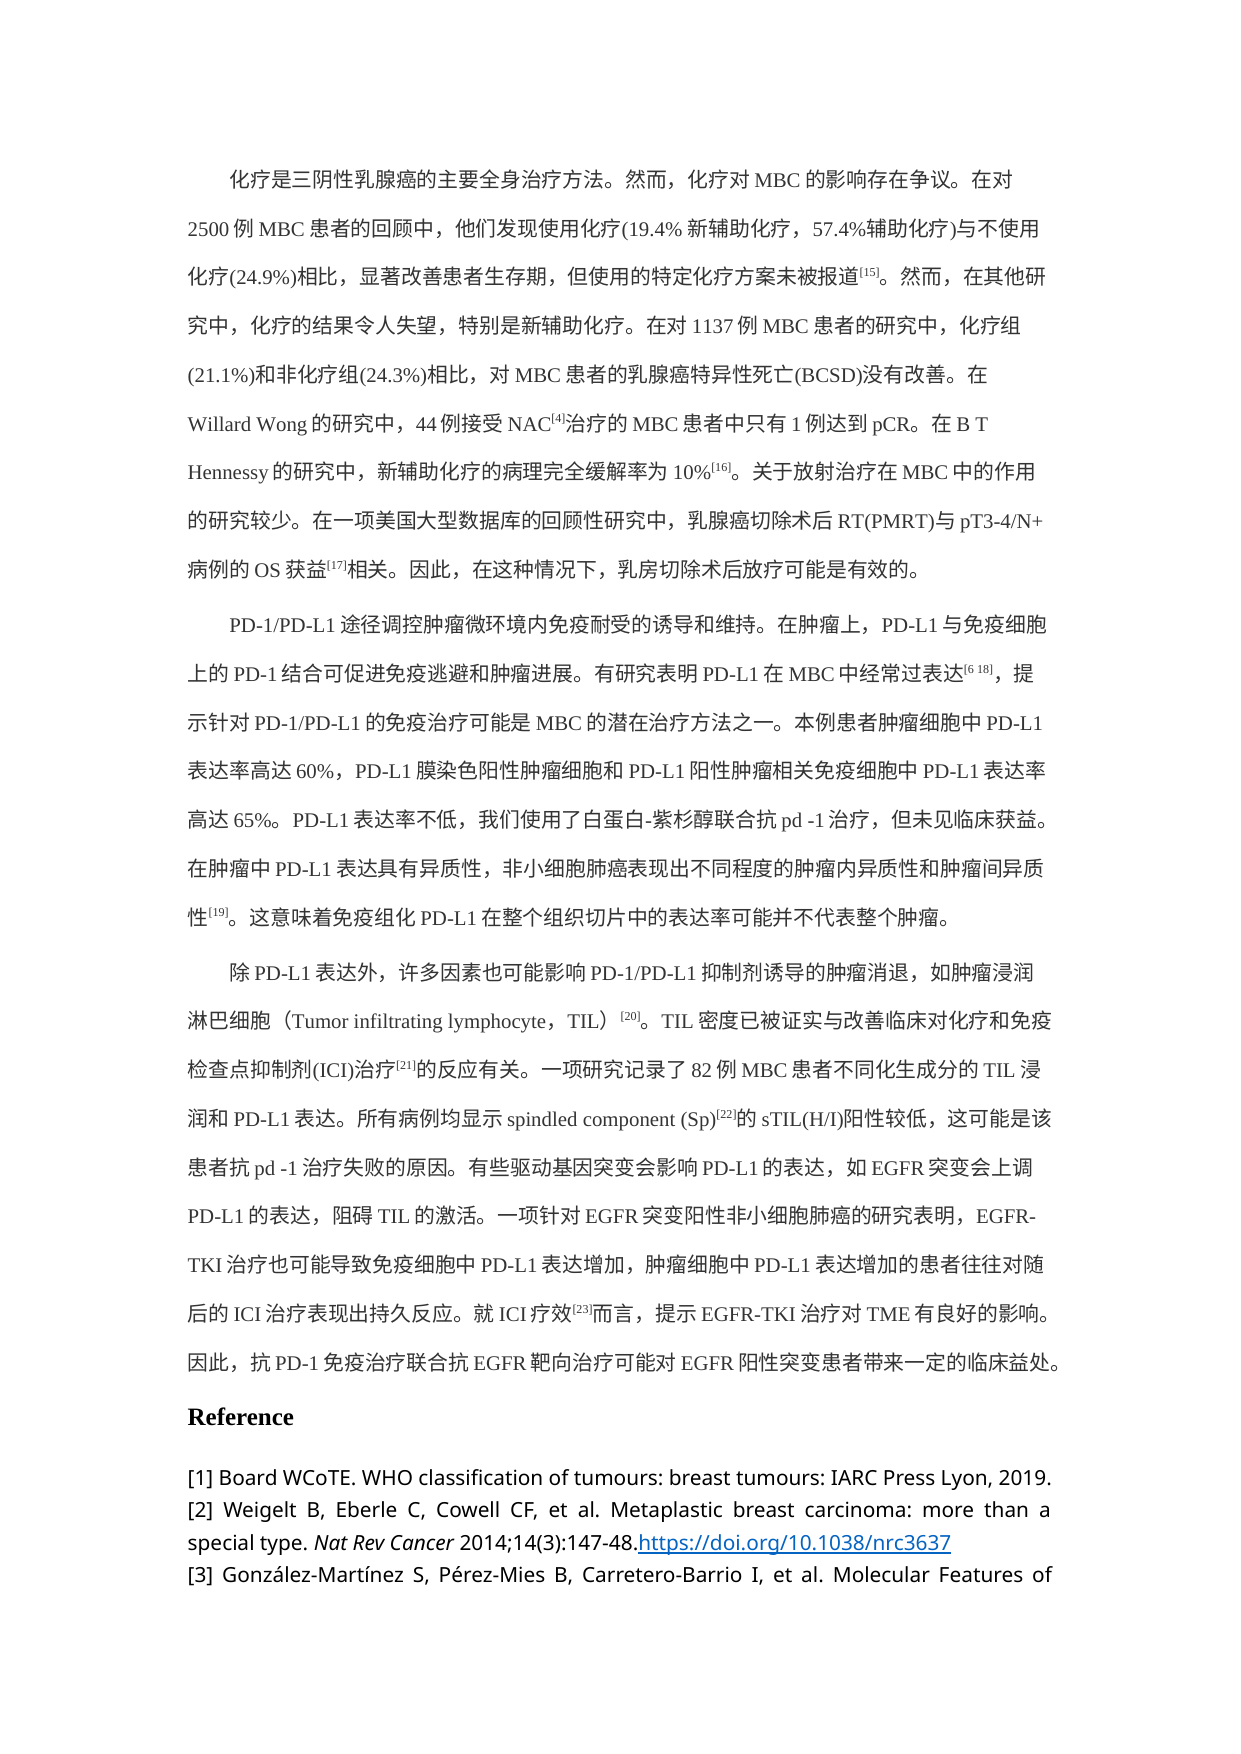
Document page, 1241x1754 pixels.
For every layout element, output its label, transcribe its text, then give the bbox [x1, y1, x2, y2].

text 除PD-L1表达外，许多因素也可能影响PD-1/PD-L1抑制剂诱导的肿瘤消退，如肿瘤浸润淋巴细胞（Tumor infiltrating lymphocyte，TIL）[20]。TIL密度已被证实与改善临床对化疗和免疫检查点抑制剂(ICI)治疗[21]的反应有关。一项研究记录了82例MBC患者不同化生成分的TIL浸润和PD-L1表达。所有病例均显示spindled component (Sp)[22]的sTIL(H/I)阳性较低，这可能是该患者抗pd -1治疗失败的原因。有些驱动基因突变会影响PD-L1的表达，如EGFR突变会上调PD-L1的表达，阻碍TIL的激活。一项针对EGFR突变阳性非小细胞肺癌的研究表明，EGFR- TKI治疗也可能导致免疫细胞中PD-L1表达增加，肿瘤细胞中PD-L1表达增加的患者往往对随后的ICI治疗表现出持久反应。就ICI疗效[23]而言，提示EGFR-TKI治疗对TME有良好的影响。因此，抗PD-1免疫治疗联合抗EGFR靶向治疗可能对EGFR阳性突变患者带来一定的临床益处。 [187, 955, 1053, 1377]
text PD-1/PD-L1途径调控肿瘤微环境内免疫耐受的诱导和维持。在肿瘤上，PD-L1与免疫细胞上的PD-1结合可促进免疫逃避和肿瘤进展。有研究表明PD-L1在MBC中经常过表达[6 18]，提示针对PD-1/PD-L1的免疫治疗可能是MBC的潜在治疗方法之一。本例患者肿瘤细胞中PD-L1表达率高达60%，PD-L1膜染色阳性肿瘤细胞和PD-L1阳性肿瘤相关免疫细胞中PD-L1表达率高达65%。PD-L1表达率不低，我们使用了白蛋白-紫杉醇联合抗pd -1治疗，但未见临床获益。在肿瘤中PD-L1表达具有异质性，非小细胞肺癌表现出不同程度的肿瘤内异质性和肿瘤间异质性[19]。这意味着免疫组化PD-L1在整个组织切片中的表达率可能并不代表整个肿瘤。 [187, 607, 1053, 932]
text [187, 1558, 1053, 1591]
text [1] Board WCoTE. WHO classification of tumours: breast tumours: IARC Press Lyon, 2019. [187, 1461, 1053, 1493]
text Reference [187, 1400, 1053, 1432]
text [2] Weigelt B, Eberle C, Cowell CF, et al. Metaplastic breast carcinoma: more than a special type. Nat Rev Cancer 2014;14(3):147-48.https://doi.org/10.1038/nrc3637 [187, 1493, 1053, 1558]
text 化疗是三阴性乳腺癌的主要全身治疗方法。然而，化疗对MBC的影响存在争议。在对2500例MBC患者的回顾中，他们发现使用化疗(19.4% 新辅助化疗，57.4%辅助化疗)与不使用化疗(24.9%)相比，显著改善患者生存期，但使用的特定化疗方案未被报道[15]。然而，在其他研究中，化疗的结果令人失望，特别是新辅助化疗。在对1137例MBC患者的研究中，化疗组(21.1%)和非化疗组(24.3%)相比，对MBC患者的乳腺癌特异性死亡(BCSD)没有改善。在Willard Wong的研究中，44例接受NAC[4]治疗的MBC患者中只有1例达到pCR。在B T Hennessy的研究中，新辅助化疗的病理完全缓解率为10%[16]。关于放射治疗在MBC中的作用的研究较少。在一项美国大型数据库的回顾性研究中，乳腺癌切除术后RT(PMRT)与pT3-4/N+病例的OS获益[17]相关。因此，在这种情况下，乳房切除术后放疗可能是有效的。 [187, 162, 1053, 584]
